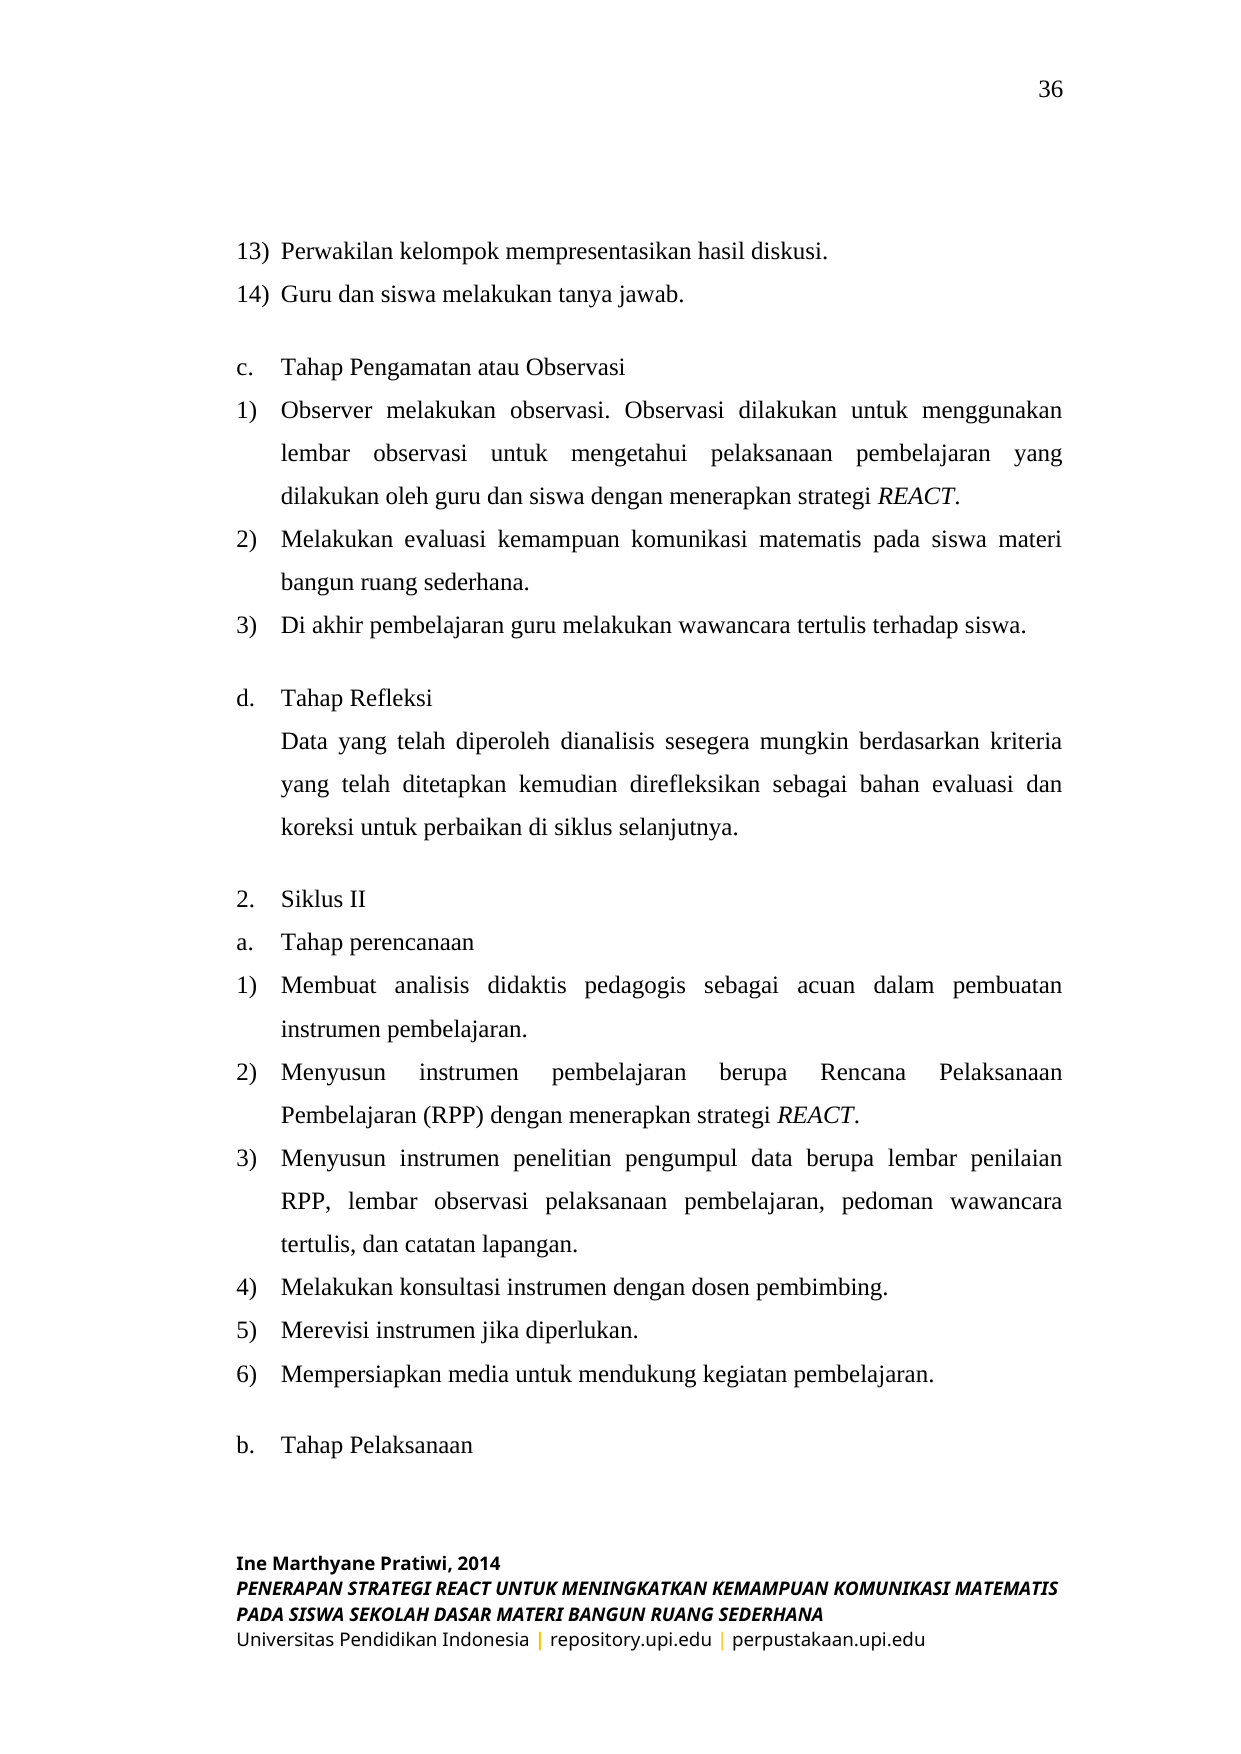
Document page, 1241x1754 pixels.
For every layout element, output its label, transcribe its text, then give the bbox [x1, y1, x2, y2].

list Di akhir pembelajaran guru melakukan wawancara tertulis terhadap siswa. [236, 610, 1063, 639]
list Siklus II [236, 884, 1063, 913]
list Membuat analisis didaktis pedagogis sebagai acuan dalam pembuatan instrumen pembelajaran. [236, 971, 1063, 1042]
list Perwakilan kelompok mempresentasikan hasil diskusi. [236, 236, 1063, 265]
list Tahap Pengamatan atau Observasi [236, 352, 1063, 380]
list Observer melakukan observasi. Observasi dilakukan untuk menggunakan lembar observasi untuk mengetahui pelaksanaan pembelajaran yang dilakukan oleh guru dan siswa dengan menerapkan strategi REACT. [236, 395, 1063, 510]
list Menyusun instrumen pembelajaran berupa Rencana Pelaksanaan Pembelajaran (RPP) dengan menerapkan strategi REACT. [236, 1057, 1063, 1129]
list Tahap Pelaksanaan [236, 1431, 1063, 1459]
list Tahap Refleksi [236, 683, 1063, 711]
list Tahap perencanaan [236, 927, 1063, 956]
list Guru dan siswa melakukan tanya jawab. [236, 279, 1063, 308]
list Merevisi instrumen jika diperlukan. [236, 1316, 1063, 1344]
list Mempersiapkan media untuk mendukung kegiatan pembelajaran. [236, 1359, 1063, 1387]
list Menyusun instrumen penelitian pengumpul data berupa lembar penilaian RPP, lembar observasi pelaksanaan pembelajaran, pedoman wawancara tertulis, dan catatan lapangan. [236, 1143, 1063, 1258]
list Melakukan evaluasi kemampuan komunikasi matematis pada siswa materi bangun ruang sederhana. [236, 524, 1063, 596]
list Data yang telah diperoleh dianalisis sesegera mungkin berdasarkan kriteria yang telah ditetapkan kemudian direfleksikan sebagai bahan evaluasi dan koreksi untuk perbaikan di siklus selanjutnya. [281, 726, 1063, 841]
list Melakukan konsultasi instrumen dengan dosen pembimbing. [236, 1272, 1063, 1301]
